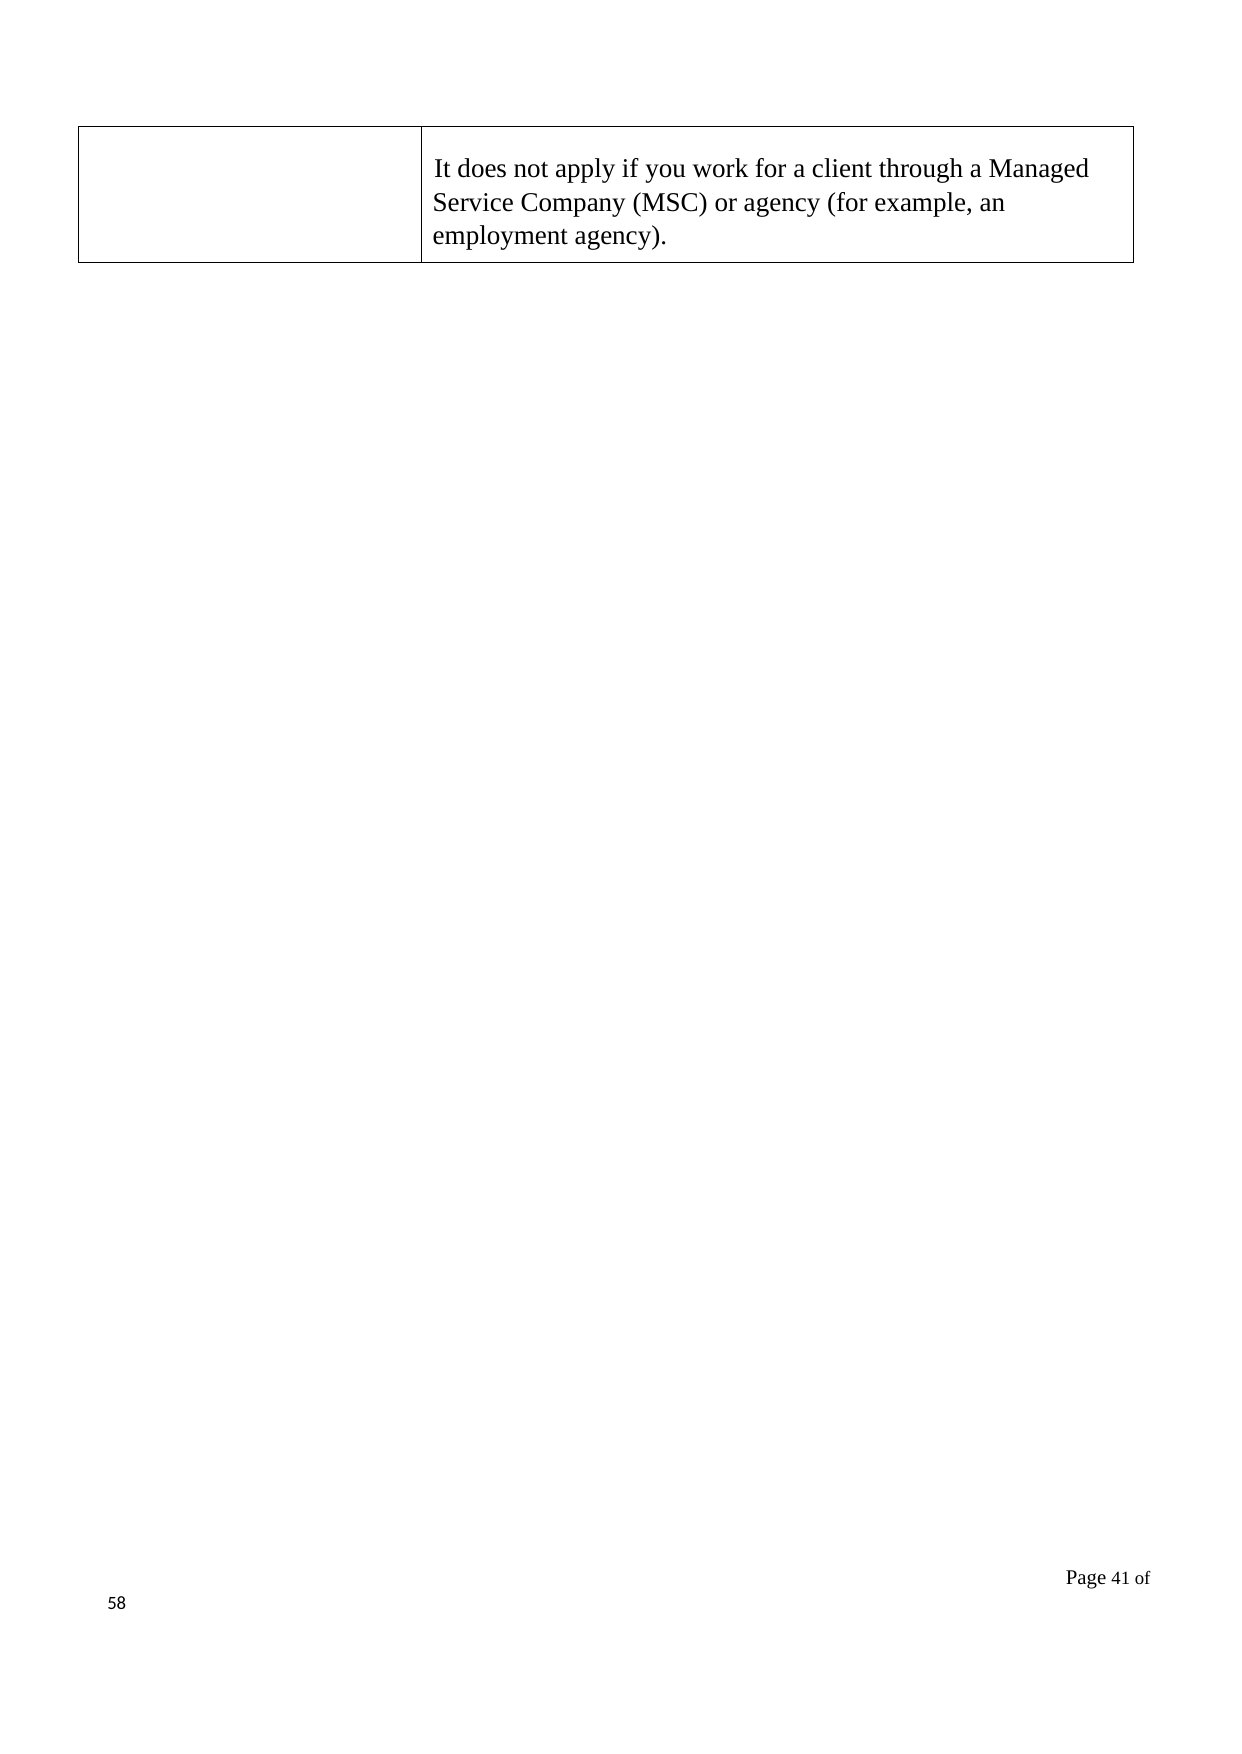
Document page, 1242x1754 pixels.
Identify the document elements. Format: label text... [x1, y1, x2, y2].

table_header It does not apply if you work for a client through a Managed Service Company (MSC) or agency (for example, an employment agency). [422, 127, 1133, 262]
table_header [79, 127, 421, 262]
